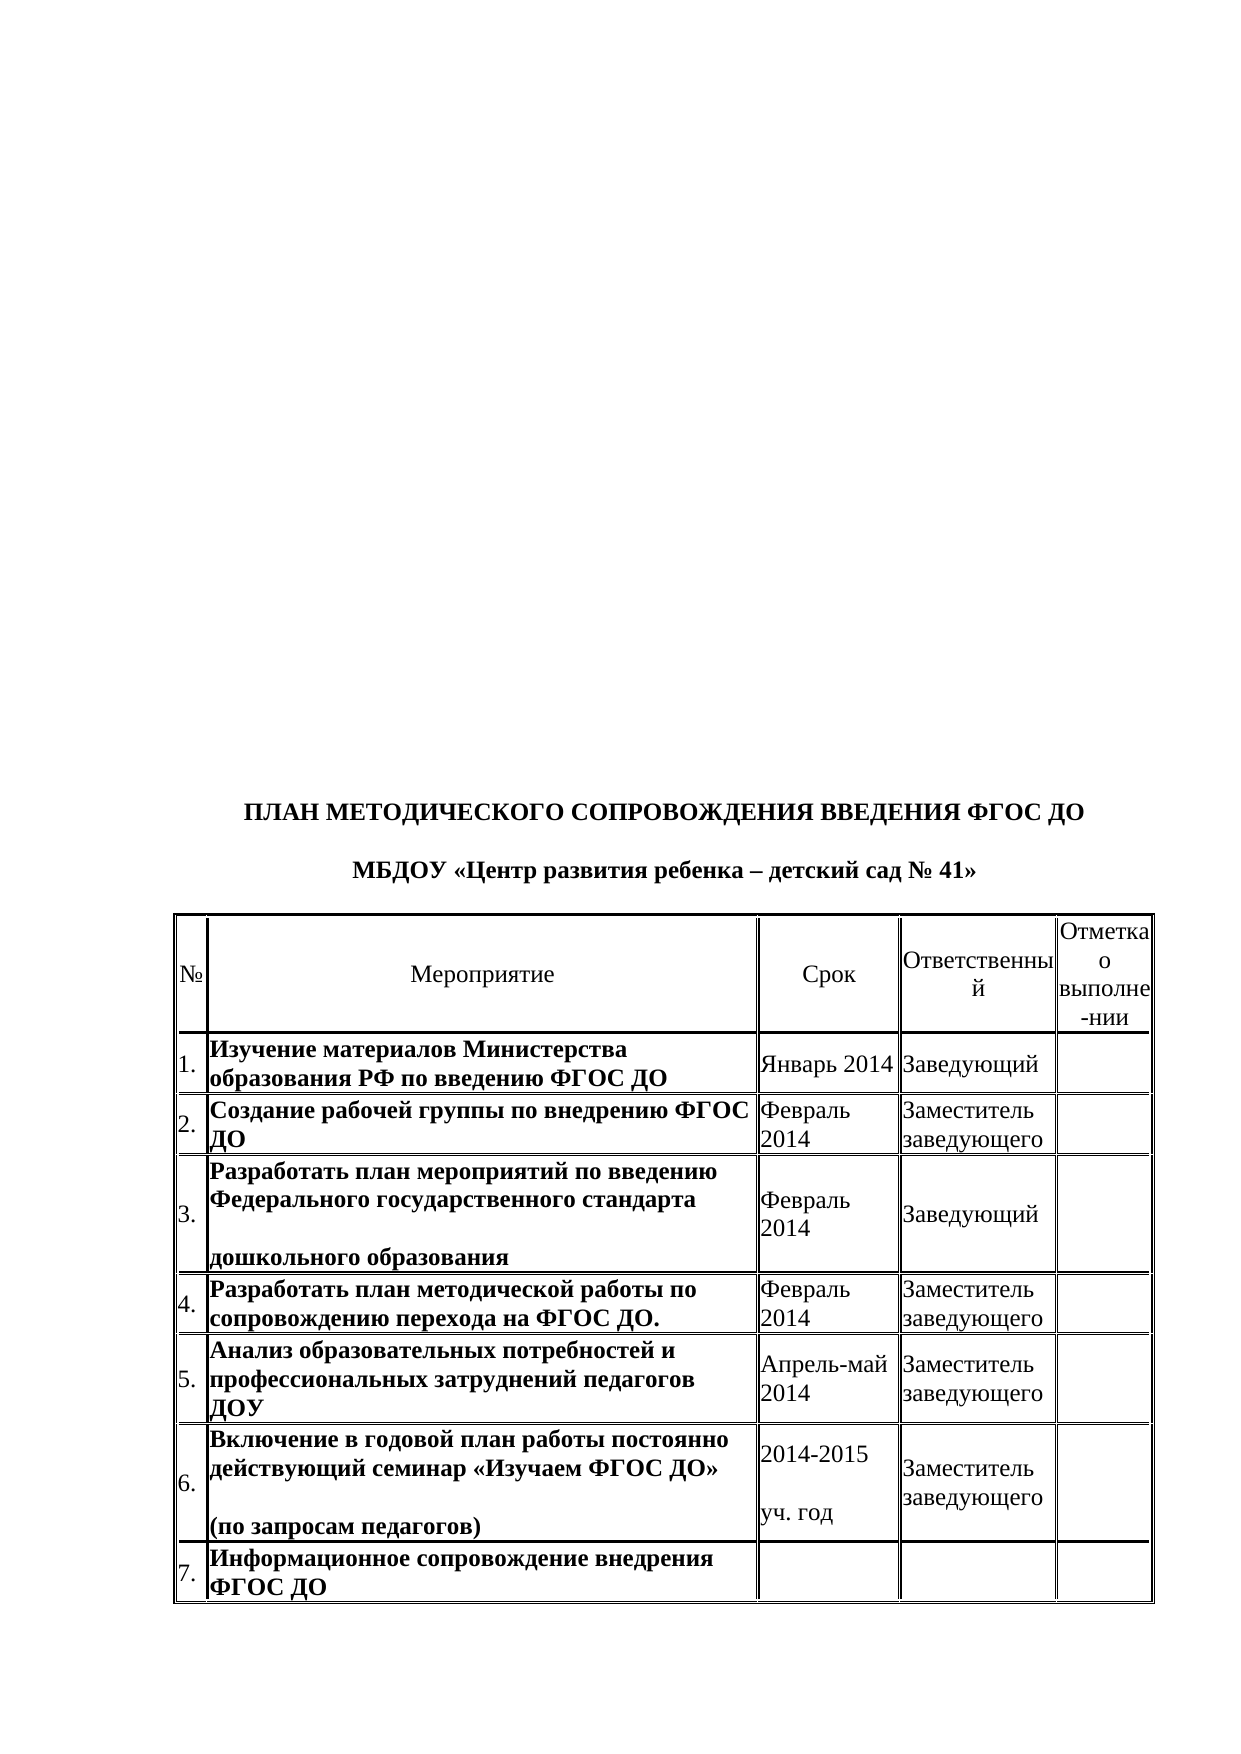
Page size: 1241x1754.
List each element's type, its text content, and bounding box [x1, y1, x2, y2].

table_header № [177, 915, 207, 1031]
table_cell Февраль 2014 [760, 1156, 898, 1271]
table_cell Разработать план методической работы по сопровождению перехода на ФГОС ДО. [209, 1275, 756, 1332]
table_cell Информационное сопровождение внедрения ФГОС ДО [207, 1540, 758, 1601]
table_cell Изучение материалов Министерства образования РФ по введению ФГОС ДО [209, 1034, 756, 1092]
table_cell [758, 1540, 900, 1601]
table_cell Создание рабочей группы по внедрению ФГОС ДО [209, 1095, 756, 1152]
table_cell 2014-2015 уч. год [760, 1425, 898, 1540]
text МБДОУ «Центр развития ребенка – детский сад № 41» [177, 855, 1152, 884]
table_cell Заместитель заведующего [902, 1425, 1055, 1540]
table_cell Заместитель заведующего [902, 1335, 1055, 1421]
table_cell Январь 2014 [760, 1034, 898, 1092]
table_cell Заместитель заведующего [902, 1095, 1055, 1152]
table_cell 6. [177, 1421, 206, 1540]
table_header Отметка о выполне-нии [1057, 916, 1151, 1031]
table_header Срок [758, 915, 900, 1031]
table_header Ответственный [900, 916, 1057, 1031]
table_cell Февраль 2014 [760, 1095, 898, 1152]
table_cell 2. [175, 1092, 207, 1152]
table_cell Апрель-май 2014 [760, 1335, 898, 1421]
table_cell Заведующий [902, 1156, 1055, 1271]
table_cell [1057, 1332, 1153, 1421]
table_cell 7. [177, 1540, 207, 1601]
table_cell 5. [175, 1332, 207, 1421]
table_cell Разработать план мероприятий по введению Федерального государственного стандарта дошкольного образования [209, 1156, 756, 1271]
table_cell [900, 1543, 1057, 1601]
table_cell Заместитель заведующего [902, 1275, 1055, 1332]
table_cell 1. [177, 1031, 206, 1092]
table_cell [1058, 1153, 1152, 1271]
table_cell 3. [177, 1153, 206, 1271]
table_cell Заведующий [902, 1034, 1055, 1092]
table_cell Включение в годовой план работы постоянно действующий семинар «Изучаем ФГОС ДО» (по запросам педагогов) [209, 1425, 756, 1540]
table_cell [1058, 1031, 1151, 1092]
table_cell [1058, 1271, 1152, 1332]
table_cell Февраль 2014 [760, 1275, 898, 1332]
table_cell Анализ образовательных потребностей и профессиональных затруднений педагогов ДОУ [209, 1335, 756, 1421]
table_cell 4. [177, 1271, 206, 1332]
table_cell [1057, 1540, 1151, 1601]
table_cell [1057, 1092, 1153, 1152]
table_cell [1058, 1421, 1152, 1540]
text ПЛАН МЕТОДИЧЕСКОГО СОПРОВОЖДЕНИЯ ВВЕДЕНИЯ ФГОС ДО [177, 797, 1152, 826]
table_header Мероприятие [207, 915, 758, 1031]
